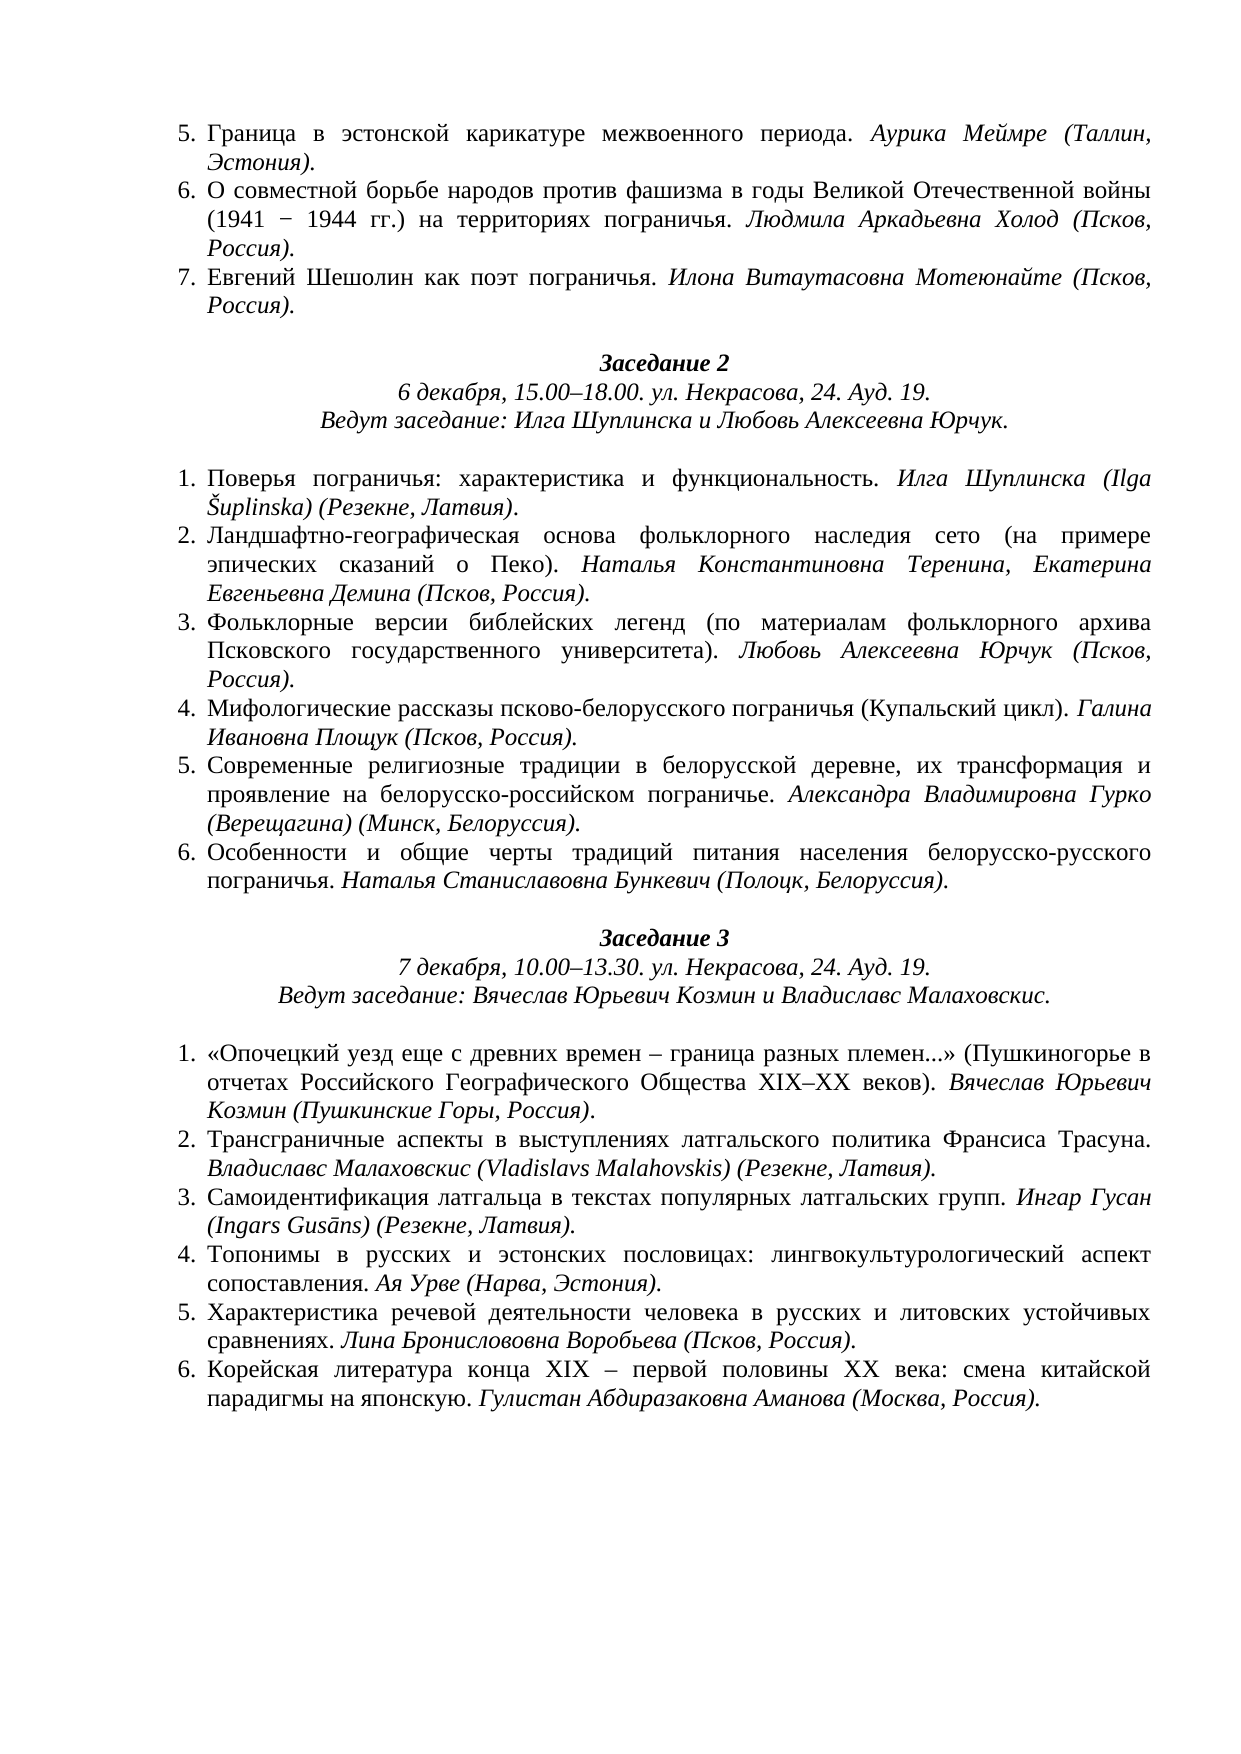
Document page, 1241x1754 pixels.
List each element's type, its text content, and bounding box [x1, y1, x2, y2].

list Фольклорные версии библейских легенд (по материалам фольклорного архива Псковского государственного университета). Любовь Алексеевна Юрчук (Псков, Россия). [177, 607, 1152, 693]
text Ведут заседание: Вячеслав Юрьевич Козмин и Владиславс Малаховскис. [177, 981, 1152, 1009]
list Корейская литература конца XIX – первой половины XX века: смена китайской парадигмы на японскую. Гулистан Абдиразаковна Аманова (Москва, Россия). [177, 1354, 1152, 1412]
list «Опочецкий уезд еще с древних времен – граница разных племен...» (Пушкиногорье в отчетах Российского Географического Общества ХIХ–ХХ веков). Вячеслав Юрьевич Козмин (Пушкинские Горы, Россия). [177, 1038, 1152, 1124]
list О совместной борьбе народов против фашизма в годы Великой Отечественной войны (1941 − 1944 гг.) на территориях пограничья. Людмила Аркадьевна Холод (Псков, Россия). [177, 176, 1152, 262]
list Современные религиозные традиции в белорусской деревне, их трансформация и проявление на белорусско-российском пограничье. Александра Владимировна Гурко (Верещагина) (Минск, Белоруссия). [177, 751, 1152, 837]
list Евгений Шешолин как поэт пограничья. Илона Витаутасовна Мотеюнайте (Псков, Россия). [177, 262, 1152, 319]
list Самоидентификация латгальца в текстах популярных латгальских групп. Ингар Гусан (Ingars Gusāns) (Резекне, Латвия). [177, 1182, 1152, 1239]
text Ведут заседание: Илга Шуплинска и Любовь Алексеевна Юрчук. [177, 406, 1152, 434]
list Топонимы в русских и эстонских пословицах: лингвокультурологический аспект сопоставления. Ая Урве (Нарва, Эстония). [177, 1239, 1152, 1297]
list Особенности и общие черты традиций питания населения белорусско-русского пограничья. Наталья Станиславовна Бункевич (Полоцк, Белоруссия). [177, 837, 1152, 894]
list Мифологические рассказы псково-белорусского пограничья (Купальский цикл). Галина Ивановна Площук (Псков, Россия). [177, 693, 1152, 751]
list Характеристика речевой деятельности человека в русских и литовских устойчивых сравнениях. Лина Бронислововна Воробьева (Псков, Россия). [177, 1297, 1152, 1354]
text Заседание 3 [177, 923, 1152, 952]
text 6 декабря, 15.00–18.00. ул. Некрасова, 24. Ауд. 19. [177, 377, 1152, 406]
list Поверья пограничья: характеристика и функциональность. Илга Шуплинска (Ilga Šuplinska) (Резекне, Латвия). [177, 463, 1152, 521]
list Трансграничные аспекты в выступлениях латгальского политика Франсиса Трасуна. Владиславс Малаховскис (Vladislavs Malahovskis) (Резекне, Латвия). [177, 1124, 1152, 1182]
text 7 декабря, 10.00–13.30. ул. Некрасова, 24. Ауд. 19. [177, 952, 1152, 981]
list Граница в эстонской карикатуре межвоенного периода. Аурика Меймре (Таллин, Эстония). [177, 118, 1152, 176]
list Ландшафтно-географическая основа фольклорного наследия сето (на примере эпических сказаний о Пеко). Наталья Константиновна Теренина, Екатерина Евгеньевна Демина (Псков, Россия). [177, 521, 1152, 607]
text Заседание 2 [177, 348, 1152, 377]
